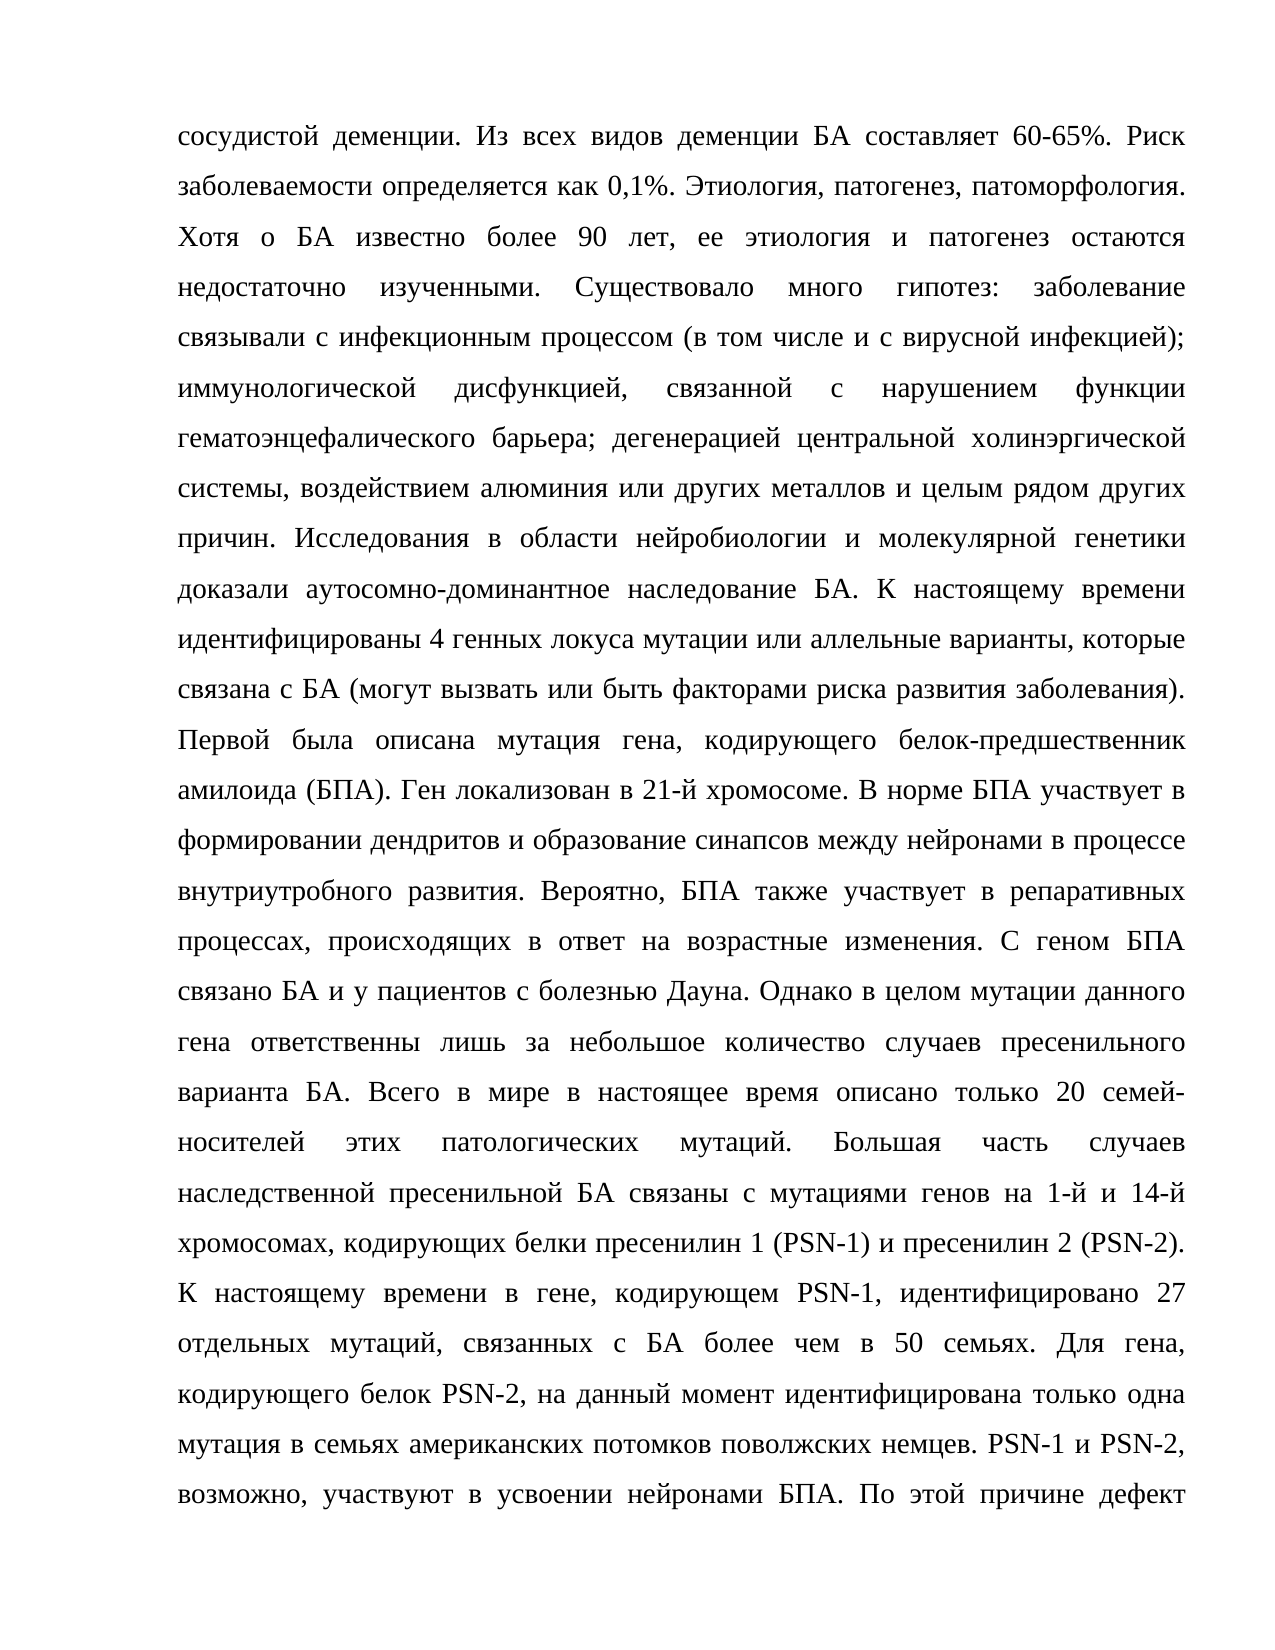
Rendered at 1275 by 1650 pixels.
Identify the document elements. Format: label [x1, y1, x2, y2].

text [177, 118, 1186, 1510]
